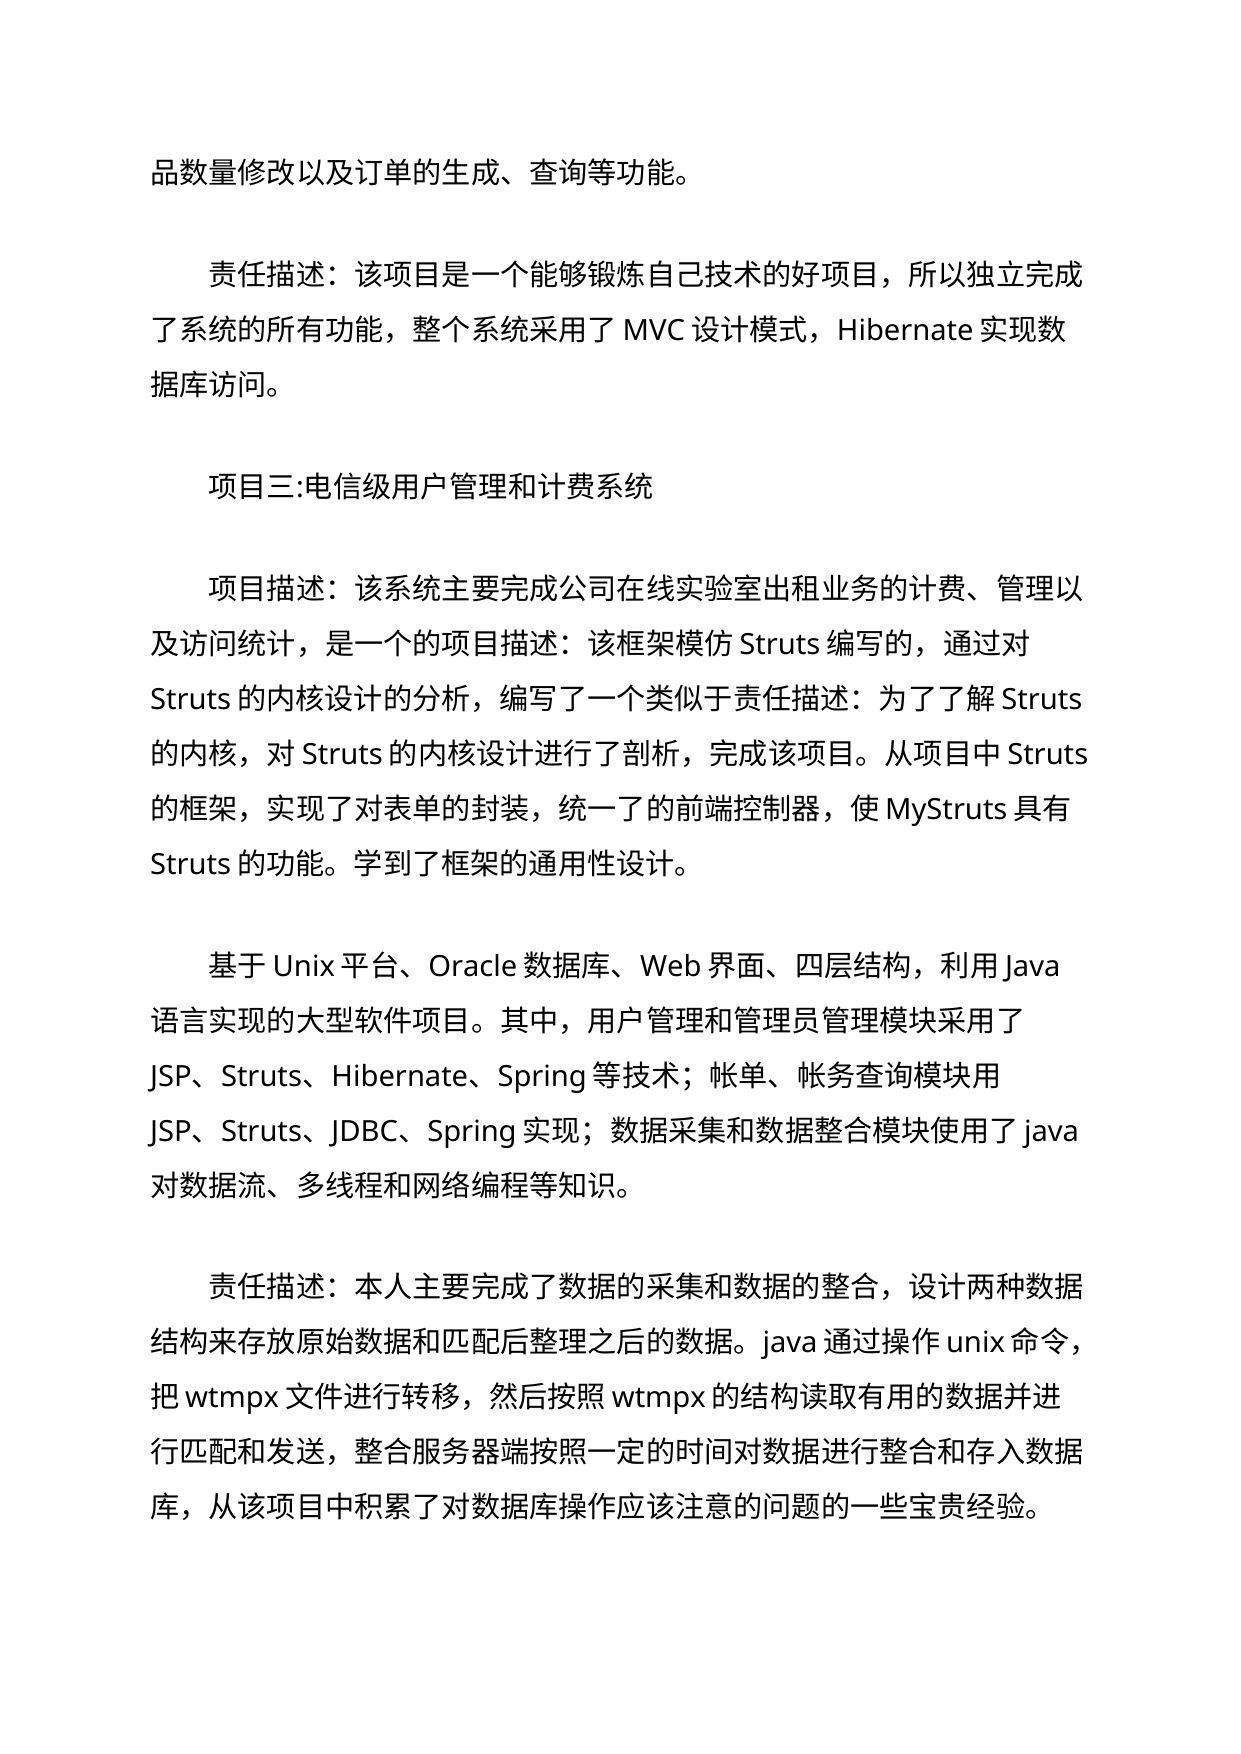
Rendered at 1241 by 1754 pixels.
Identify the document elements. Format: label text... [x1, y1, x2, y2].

text 项目描述：该系统主要完成公司在线实验室出租业务的计费、管理以及访问统计，是一个的项目描述：该框架模仿Struts编写的，通过对Struts的内核设计的分析，编写了一个类似于责任描述：为了了解Struts的内核，对Struts的内核设计进行了剖析，完成该项目。从项目中Struts的框架，实现了对表单的封装，统一了的前端控制器，使MyStruts具有Struts的功能。学到了框架的通用性设计。 [150, 565, 1090, 883]
text 责任描述：该项目是一个能够锻炼自己技术的好项目，所以独立完成了系统的所有功能，整个系统采用了MVC设计模式，Hibernate实现数据库访问。 [150, 252, 1090, 404]
text 责任描述：本人主要完成了数据的采集和数据的整合，设计两种数据结构来存放原始数据和匹配后整理之后的数据。java通过操作unix命令，把wtmpx文件进行转移，然后按照wtmpx的结构读取有用的数据并进行匹配和发送，整合服务器端按照一定的时间对数据进行整合和存入数据库，从该项目中积累了对数据库操作应该注意的问题的一些宝贵经验。 [150, 1264, 1090, 1526]
text 项目三:电信级用户管理和计费系统 [150, 463, 1090, 506]
text 基于Unix平台、Oracle数据库、Web界面、四层结构，利用Java语言实现的大型软件项目。其中，用户管理和管理员管理模块采用了JSP、Struts、Hibernate、Spring等技术；帐单、帐务查询模块用JSP、Struts、JDBC、Spring实现；数据采集和数据整合模块使用了java对数据流、多线程和网络编程等知识。 [150, 942, 1090, 1204]
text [150, 150, 1090, 192]
